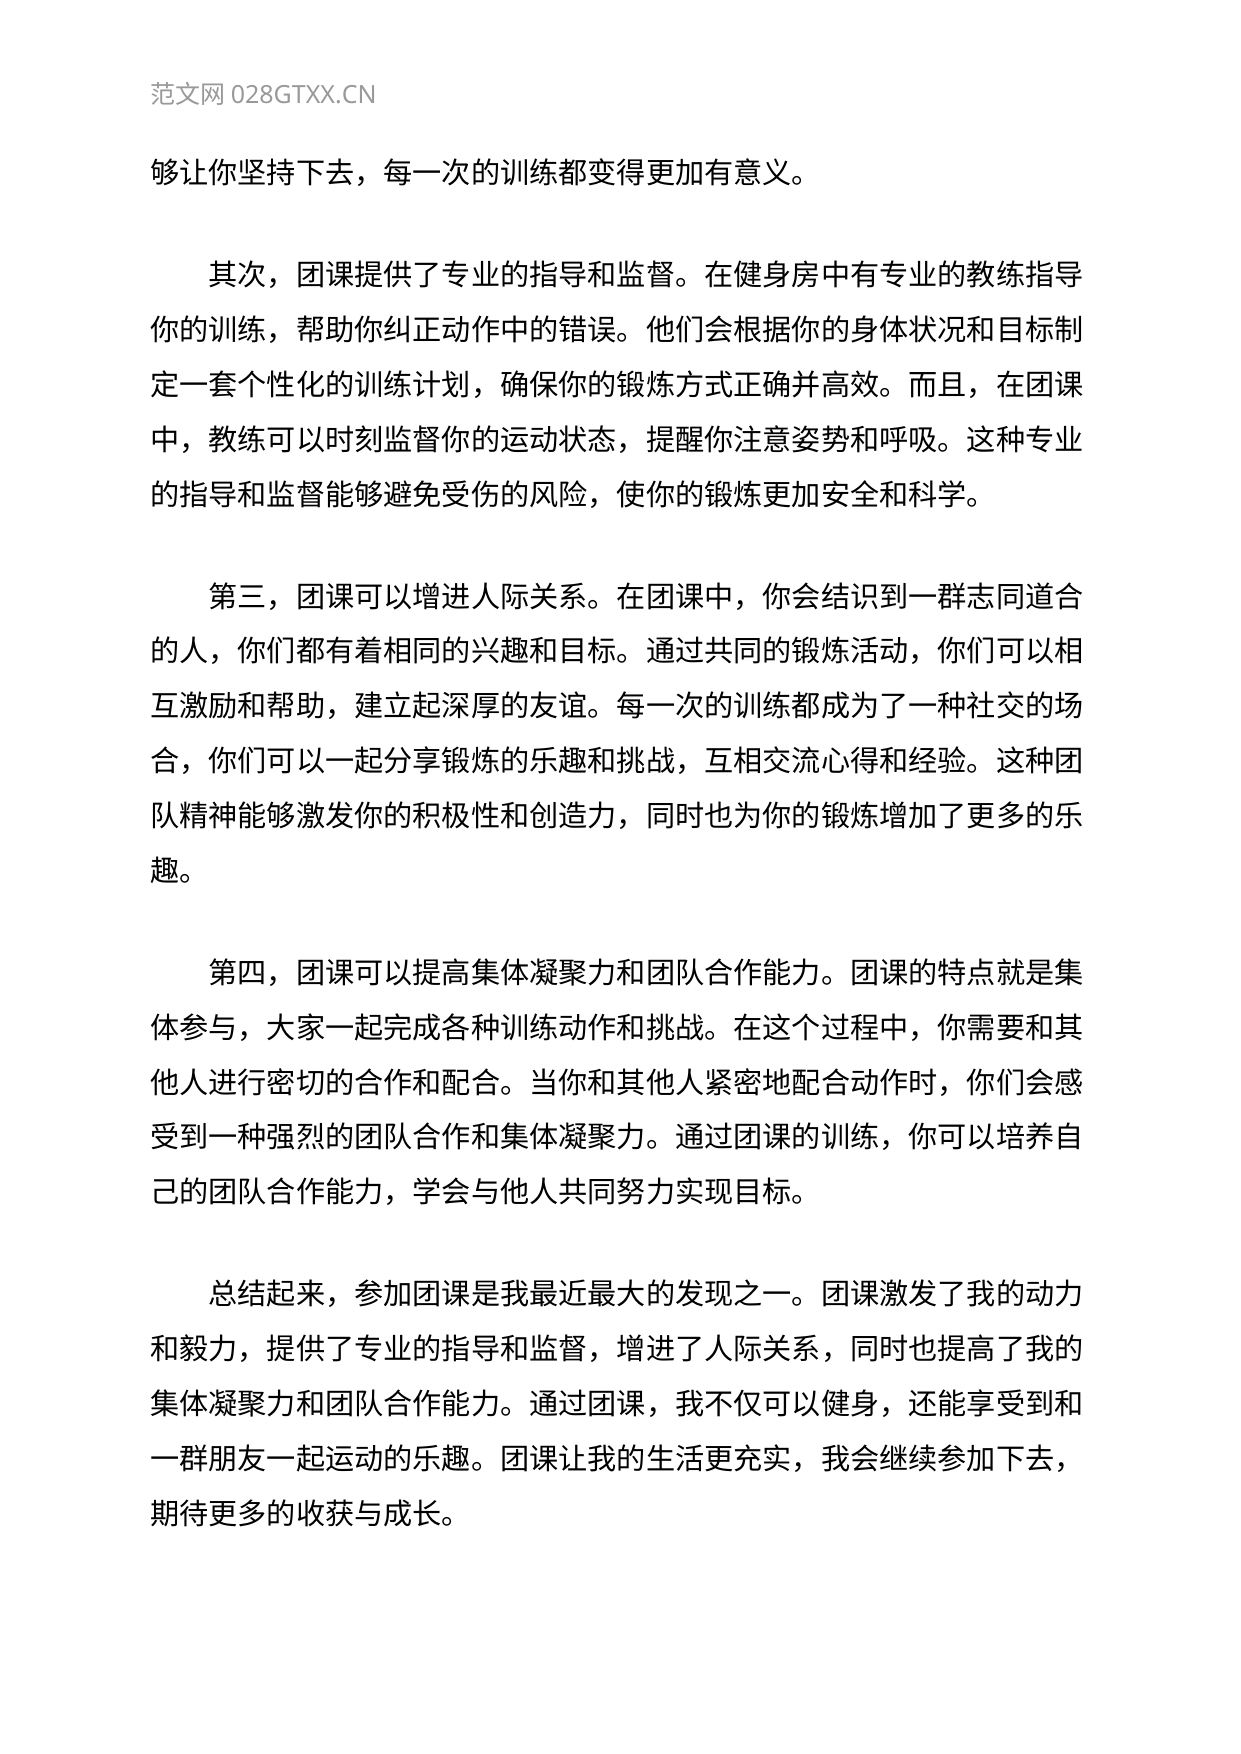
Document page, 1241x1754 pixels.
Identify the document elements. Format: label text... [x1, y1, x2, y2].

text 第三，团课可以增进人际关系。在团课中，你会结识到一群志同道合的人，你们都有着相同的兴趣和目标。通过共同的锻炼活动，你们可以相互激励和帮助，建立起深厚的友谊。每一次的训练都成为了一种社交的场合，你们可以一起分享锻炼的乐趣和挑战，互相交流心得和经验。这种团队精神能够激发你的积极性和创造力，同时也为你的锻炼增加了更多的乐趣。 [150, 573, 1090, 890]
text 第四，团课可以提高集体凝聚力和团队合作能力。团课的特点就是集体参与，大家一起完成各种训练动作和挑战。在这个过程中，你需要和其他人进行密切的合作和配合。当你和其他人紧密地配合动作时，你们会感受到一种强烈的团队合作和集体凝聚力。通过团课的训练，你可以培养自己的团队合作能力，学会与他人共同努力实现目标。 [150, 949, 1090, 1211]
text 其次，团课提供了专业的指导和监督。在健身房中有专业的教练指导你的训练，帮助你纠正动作中的错误。他们会根据你的身体状况和目标制定一套个性化的训练计划，确保你的锻炼方式正确并高效。而且，在团课中，教练可以时刻监督你的运动状态，提醒你注意姿势和呼吸。这种专业的指导和监督能够避免受伤的风险，使你的锻炼更加安全和科学。 [150, 252, 1090, 514]
text 总结起来，参加团课是我最近最大的发现之一。团课激发了我的动力和毅力，提供了专业的指导和监督，增进了人际关系，同时也提高了我的集体凝聚力和团队合作能力。通过团课，我不仅可以健身，还能享受到和一群朋友一起运动的乐趣。团课让我的生活更充实，我会继续参加下去，期待更多的收获与成长。 [150, 1271, 1090, 1533]
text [150, 150, 1090, 192]
